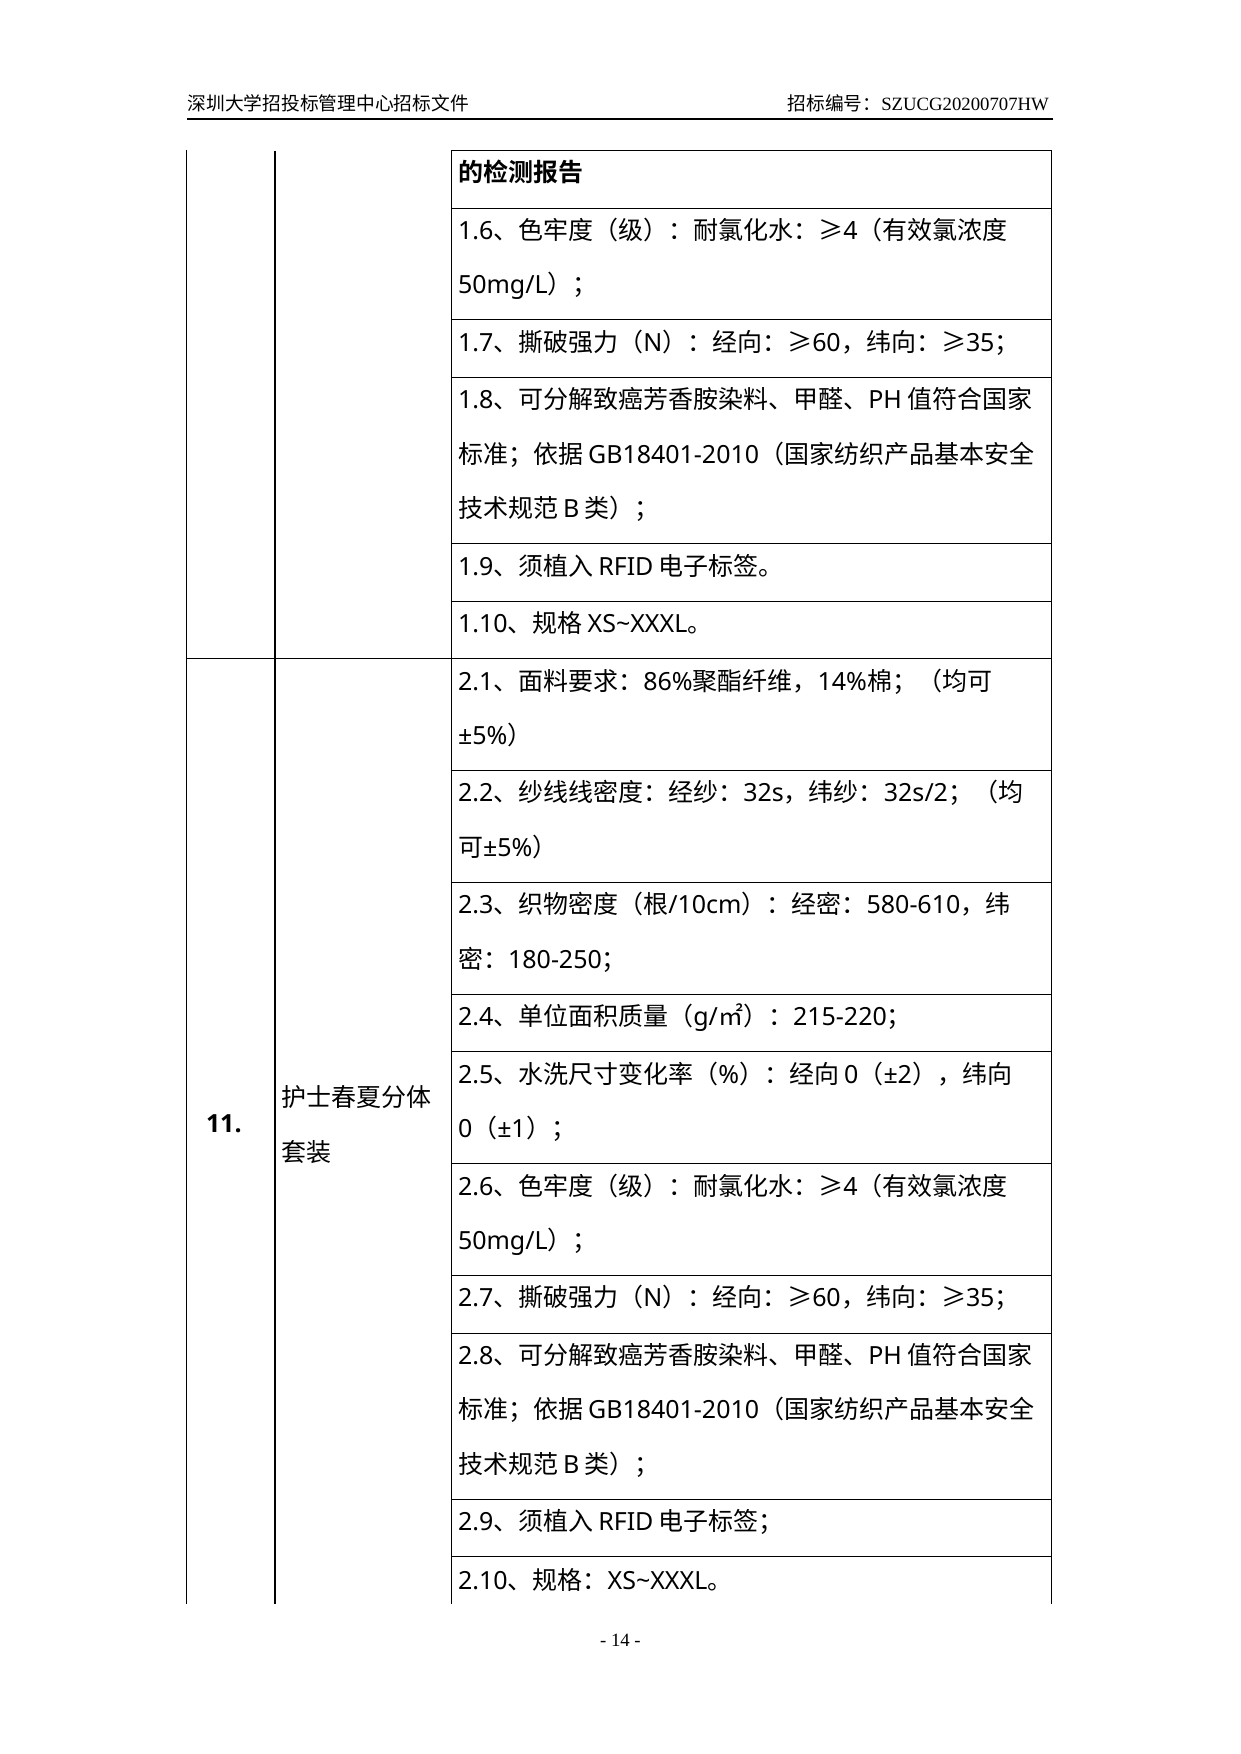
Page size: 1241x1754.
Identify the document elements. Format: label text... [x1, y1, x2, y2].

table_cell 1.10、规格XS~XXXL。 [452, 602, 1051, 658]
table_cell 1.8、可分解致癌芳香胺染料、甲醛、PH值符合国家标准；依据GB18401-2010（国家纺织产品基本安全技术规范B类）； [452, 378, 1051, 543]
table_cell 2.8、可分解致癌芳香胺染料、甲醛、PH值符合国家标准；依据GB18401-2010（国家纺织产品基本安全技术规范B类）； [452, 1334, 1051, 1499]
table_cell 2.7、撕破强力（N）：经向：≥60，纬向：≥35； [452, 1276, 1051, 1332]
table_cell 2.3、织物密度（根/10cm）：经密：580-610，纬密：180-250； [452, 883, 1051, 994]
table_cell 2.5、水洗尺寸变化率（%）：经向0（±2），纬向0（±1）； [452, 1052, 1051, 1163]
table_cell 2.4、单位面积质量（g/㎡）：215-220； [452, 995, 1051, 1051]
table_cell 1.7、撕破强力（N）：经向：≥60，纬向：≥35； [452, 320, 1051, 377]
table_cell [452, 151, 1051, 207]
table_cell 2.9、须植入RFID电子标签； [452, 1500, 1051, 1556]
table_cell 1.6、色牢度（级）：耐氯化水：≥4（有效氯浓度50mg/L）； [452, 209, 1051, 319]
table_cell 1.9、须植入RFID电子标签。 [452, 544, 1051, 601]
table_cell 护士春夏分体套装 [276, 659, 451, 1604]
table_cell 2.6、色牢度（级）：耐氯化水：≥4（有效氯浓度50mg/L）； [452, 1164, 1051, 1275]
table_cell 2.2、纱线线密度：经纱：32s，纬纱：32s/2；（均可±5%） [452, 771, 1051, 882]
table_cell 2.10、规格：XS~XXXL。 [452, 1557, 1051, 1604]
table_cell [187, 659, 274, 1604]
table_cell 2.1、面料要求：86%聚酯纤维，14%棉；（均可±5%） [452, 659, 1051, 770]
